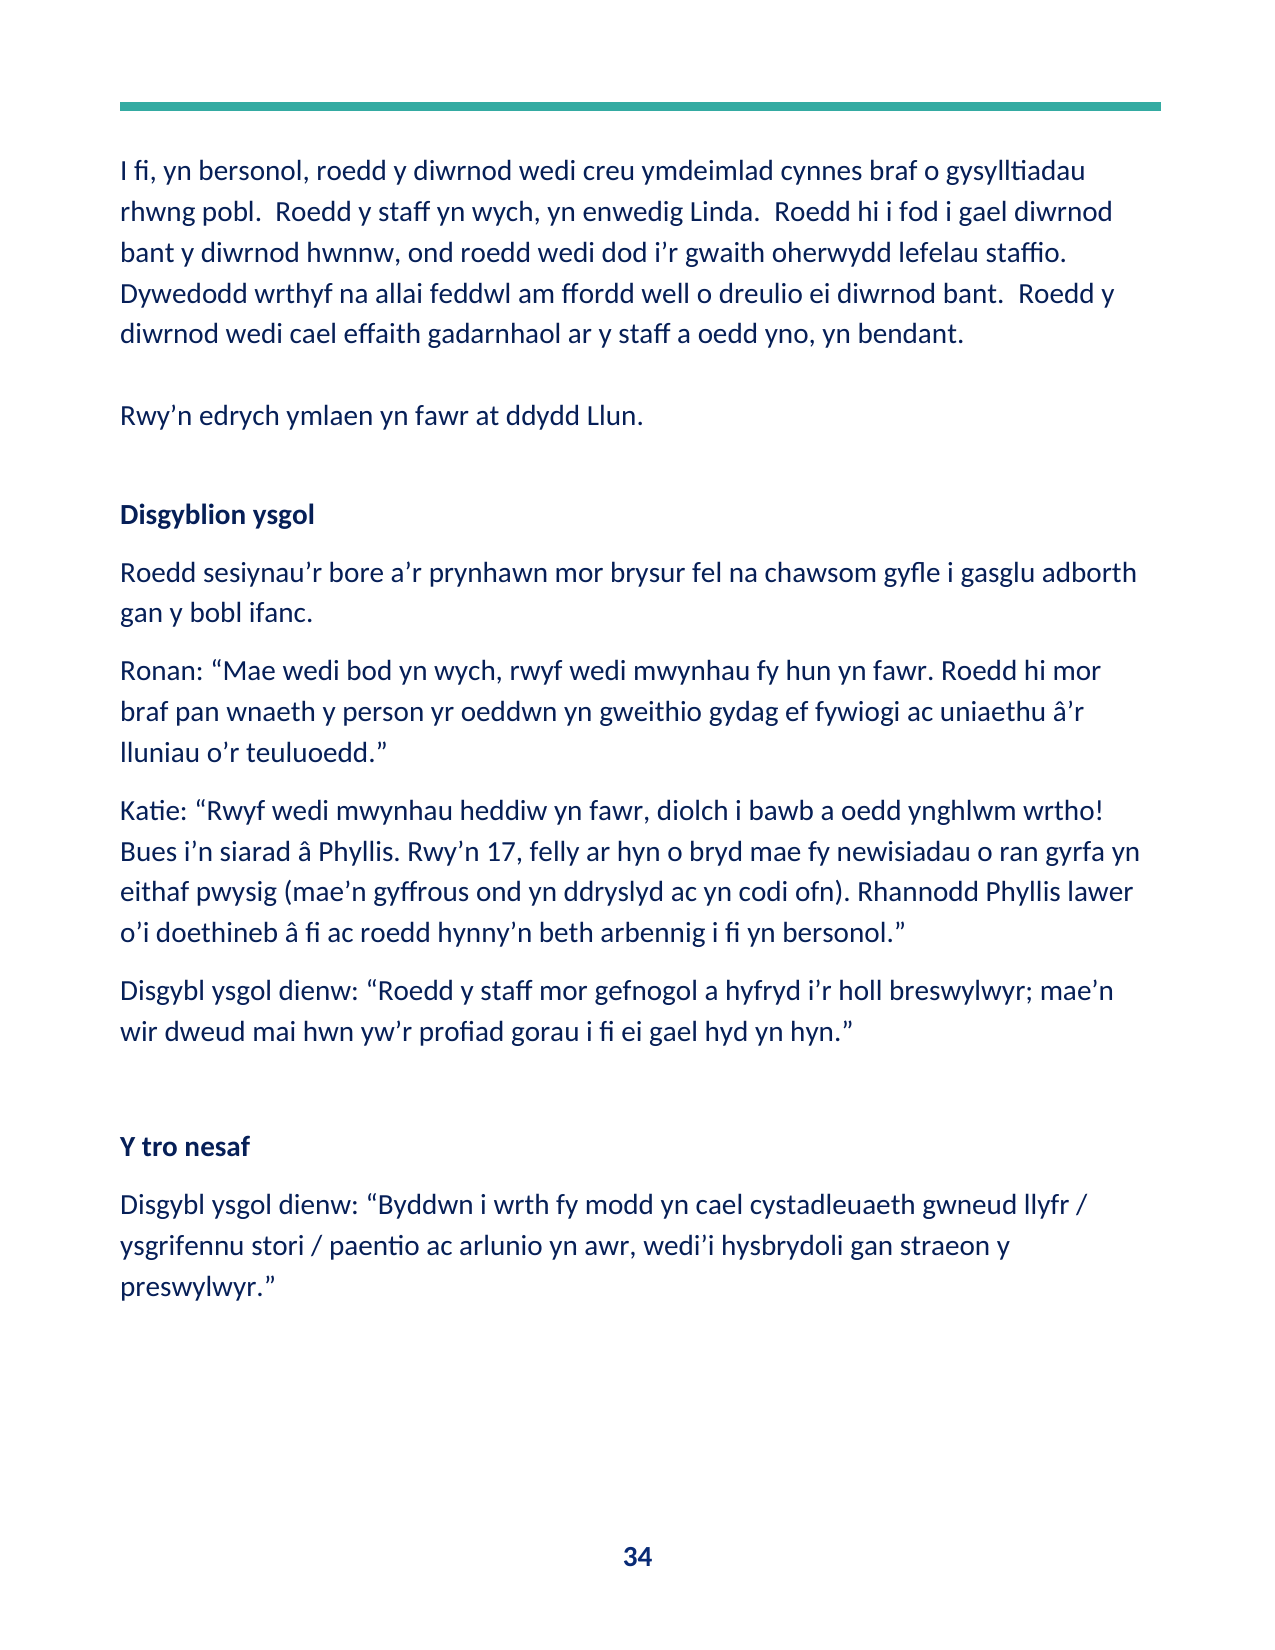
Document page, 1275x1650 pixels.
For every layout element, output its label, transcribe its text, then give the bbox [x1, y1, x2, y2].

text Disgybl ysgol dienw: “Byddwn i wrth fy modd yn cael cystadleuaeth gwneud llyfr / ysgrifennu stori / paentio ac arlunio yn awr, wedi’i hysbrydoli gan straeon y preswylwyr.” [120, 1186, 1155, 1303]
text Roedd sesiynau’r bore a’r prynhawn mor brysur fel na chawsom gyfle i gasglu adborth gan y bobl ifanc. [120, 554, 1155, 630]
text Disgybl ysgol dienw: “Roedd y staff mor gefnogol a hyfryd i’r holl breswylwyr; mae’n wir dweud mai hwn yw’r profiad gorau i fi ei gael hyd yn hyn.” [120, 972, 1155, 1049]
text Ronan: “Mae wedi bod yn wych, rwyf wedi mwynhau fy hun yn fawr. Roedd hi mor braf pan wnaeth y person yr oeddwn yn gweithio gydag ef fywiogi ac uniaethu â’r lluniau o’r teuluoedd.” [120, 652, 1155, 770]
text Katie: “Rwyf wedi mwynhau heddiw yn fawr, diolch i bawb a oedd ynghlwm wrtho! Bues i’n siarad â Phyllis. Rwy’n 17, felly ar hyn o bryd mae fy newisiadau o ran gyrfa yn eithaf pwysig (mae’n gyffrous ond yn ddryslyd ac yn codi ofn). Rhannodd Phyllis lawer o’i doethineb â fi ac roedd hynny’n beth arbennig i fi yn bersonol.” [120, 792, 1155, 950]
text Disgyblion ysgol [120, 496, 1155, 532]
text Y tro nesaf [120, 1128, 1155, 1164]
text Rwy’n edrych ymlaen yn fawr at ddydd Llun. [120, 397, 1155, 433]
text I fi, yn bersonol, roedd y diwrnod wedi creu ymdeimlad cynnes braf o gysylltiadau rhwng pobl. Roedd y staff yn wych, yn enwedig Linda. Roedd hi i fod i gael diwrnod bant y diwrnod hwnnw, ond roedd wedi dod i’r gwaith oherwydd lefelau staffio. Dywedodd wrthyf na allai feddwl am ffordd well o dreulio ei diwrnod bant. Roedd y diwrnod wedi cael effaith gadarnhaol ar y staff a oedd yno, yn bendant. [120, 152, 1155, 351]
